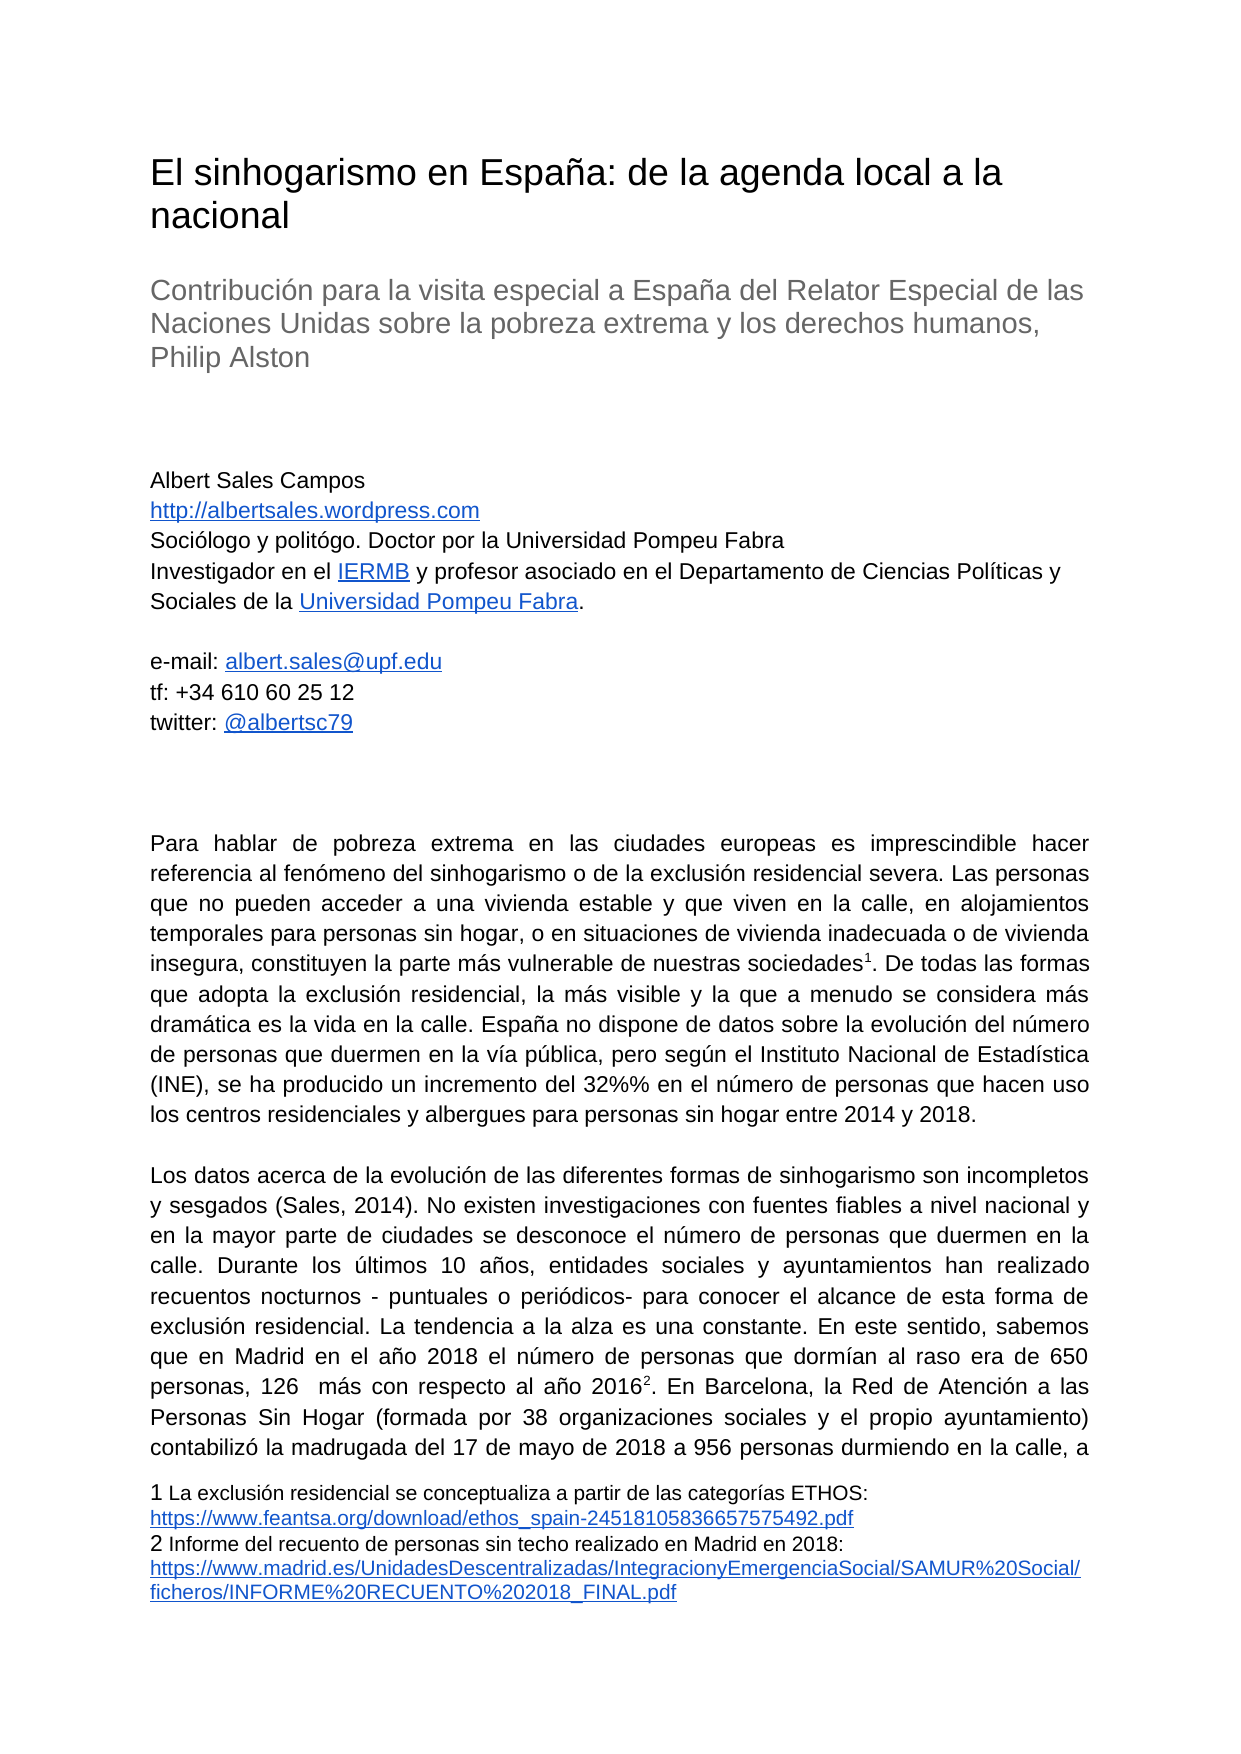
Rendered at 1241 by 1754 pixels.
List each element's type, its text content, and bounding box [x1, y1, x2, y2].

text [150, 1162, 1090, 1460]
title El sinhogarismo en España: de la agenda local a la nacional [150, 150, 1090, 236]
text twitter: @albertsc79 [150, 709, 1090, 735]
text http://albertsales.wordpress.com [150, 497, 1090, 524]
text tf: +34 610 60 25 12 [150, 678, 1090, 705]
subtitle Contribución para la visita especial a España del Relator Especial de las Naciones Unidas sobre la pobreza extrema y los derechos humanos, Philip Alston [150, 273, 1090, 373]
text Albert Sales Campos [150, 467, 1090, 493]
text Sociólogo y politógo. Doctor por la Universidad Pompeu Fabra [150, 527, 1090, 554]
text e-mail: albert.sales@upf.edu [150, 648, 1090, 675]
text Para hablar de pobreza extrema en las ciudades europeas es imprescindible hacer referencia al fenómeno del sinhogarismo o de la exclusión residencial severa. Las personas que no pueden acceder a una vivienda estable y que viven en la calle, en alojamientos temporales para personas sin hogar, o en situaciones de vivienda inadecuada o de vivienda insegura, constituyen la parte más vulnerable de nuestras sociedades. De todas las formas que adopta la exclusión residencial, la más visible y la que a menudo se considera más dramática es la vida en la calle. España no dispone de datos sobre la evolución del número de personas que duermen en la vía pública, pero según el Instituto Nacional de Estadística (INE), se ha producido un incremento del 32%% en el número de personas que hacen uso los centros residenciales y albergues para personas sin hogar entre 2014 y 2018. [150, 829, 1090, 1128]
text Investigador en el IERMB y profesor asociado en el Departamento de Ciencias Políticas y Sociales de la Universidad Pompeu Fabra. [150, 558, 1090, 614]
